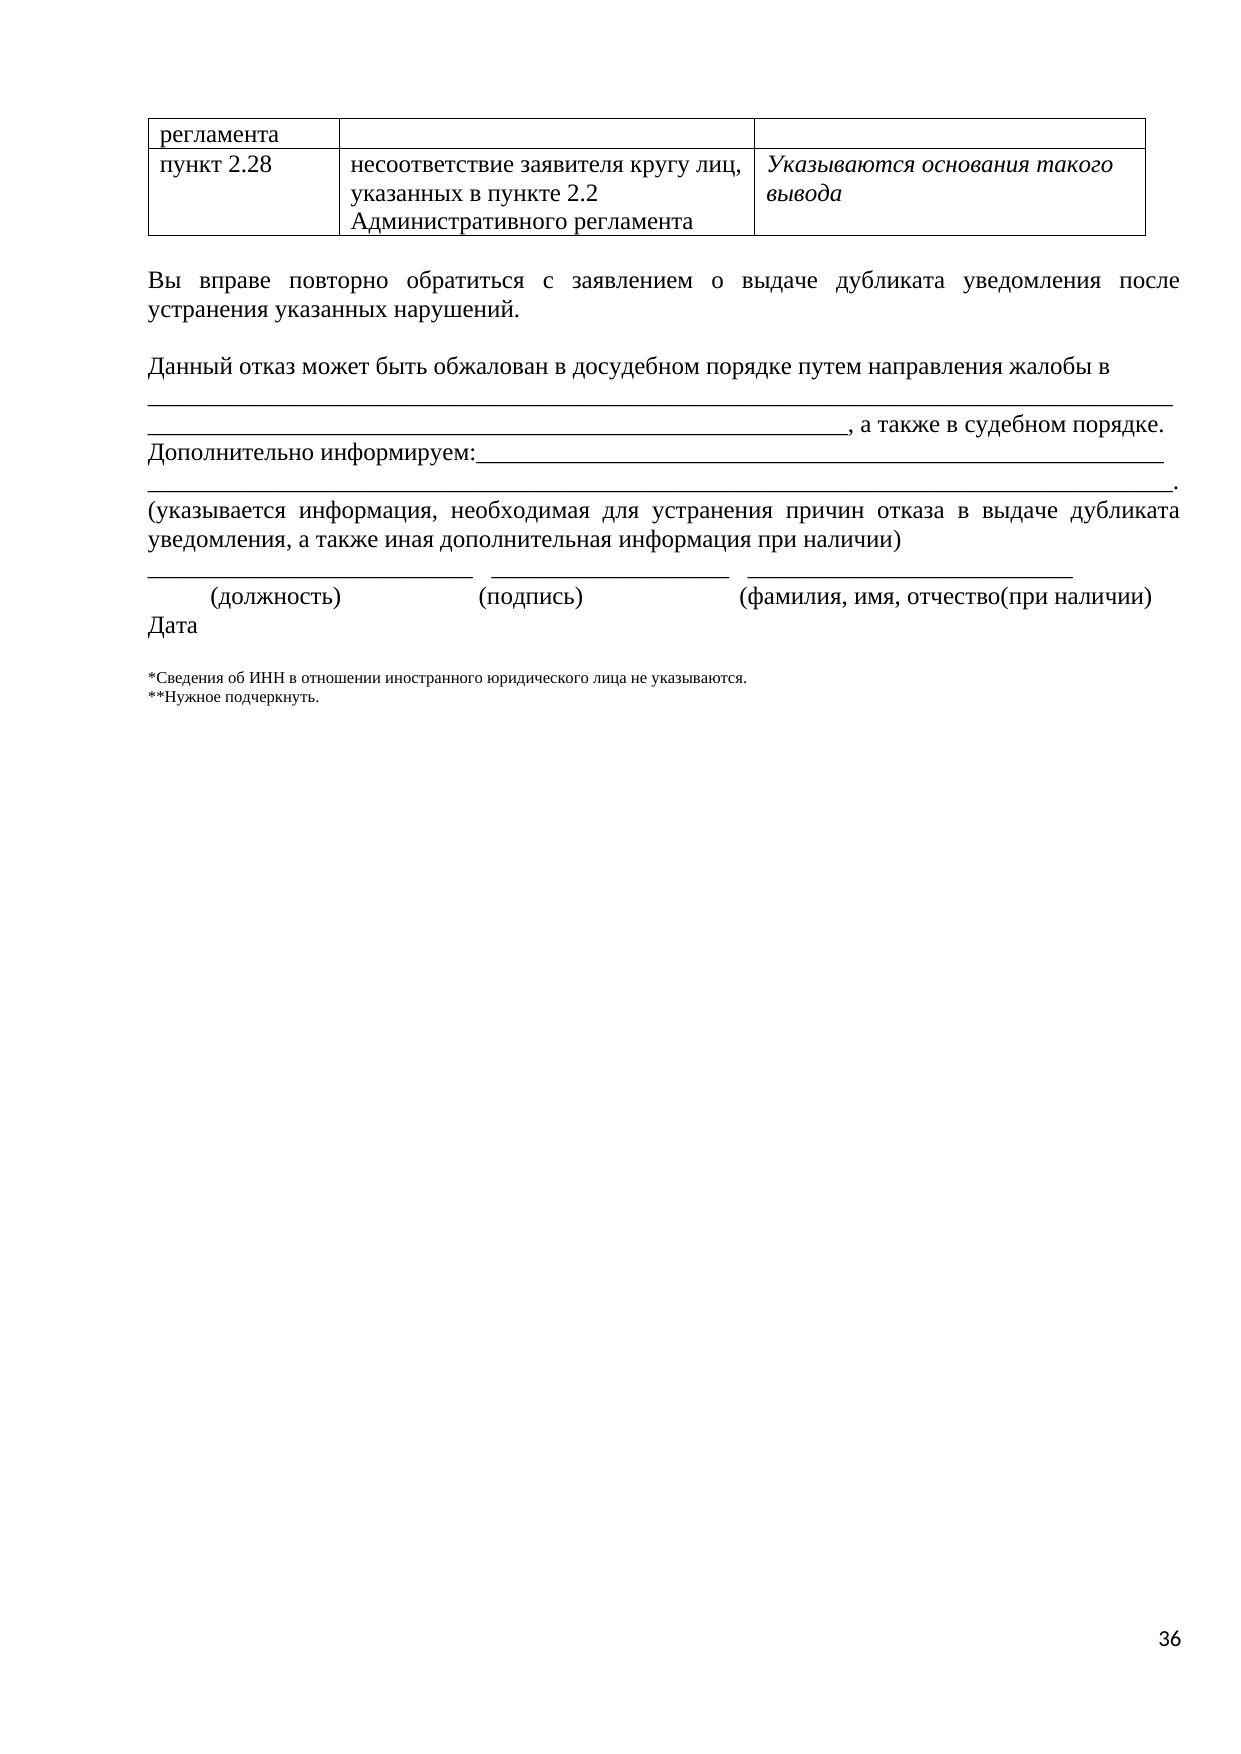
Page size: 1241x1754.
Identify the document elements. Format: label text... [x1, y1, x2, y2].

text (указывается информация, необходимая для устранения причин отказа в выдаче дубликата уведомления, а также иная дополнительная информация при наличии) [148, 495, 1181, 552]
text **Нужное подчеркнуть. [148, 687, 1181, 706]
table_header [755, 119, 1145, 148]
text (должность) (подпись) (фамилия, имя, отчество(при наличии) [148, 581, 1181, 610]
text Дата [148, 610, 1181, 639]
text Данный отказ может быть обжалован в досудебном порядке путем направления жалобы в [148, 351, 1181, 380]
table_cell пункт 2.28 [149, 149, 339, 235]
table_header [149, 119, 339, 148]
text __________________________________________________________________________________ [148, 380, 1181, 409]
text *Сведения об ИНН в отношении иностранного юридического лица не указываются. [148, 667, 1181, 687]
table_cell Указываются основания такого вывода [755, 149, 1145, 235]
table_cell несоответствие заявителя кругу лиц, указанных в пункте 2.2 Административного регламента [340, 149, 754, 235]
text Вы вправе повторно обратиться с заявлением о выдаче дубликата уведомления после устранения указанных нарушений. [148, 265, 1181, 322]
text __________________________________________________________________________________. [148, 466, 1181, 495]
text __________________________ ___________________ __________________________ [148, 552, 1181, 581]
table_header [340, 119, 754, 148]
text ________________________________________________________, а также в судебном порядке. [148, 409, 1181, 437]
text Дополнительно информируем:_______________________________________________________ [148, 437, 1181, 466]
